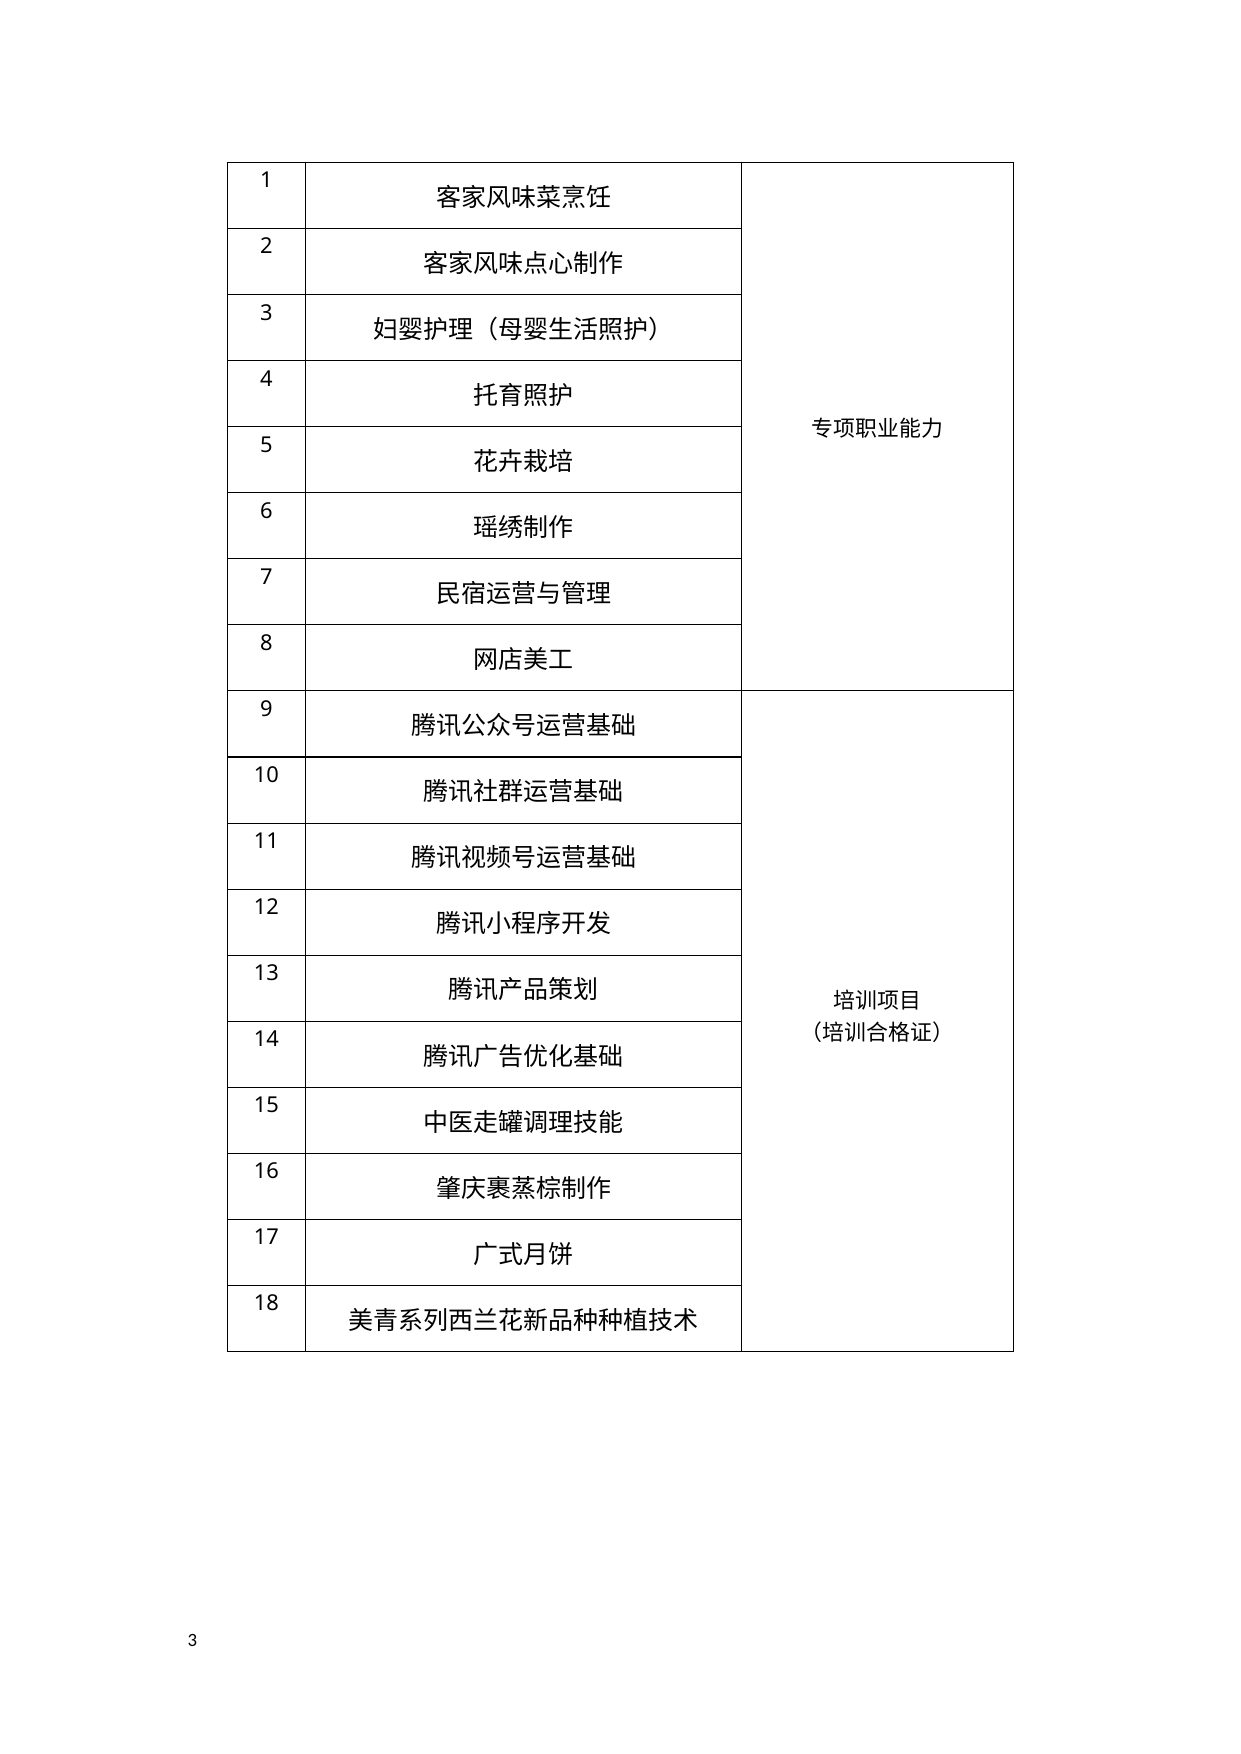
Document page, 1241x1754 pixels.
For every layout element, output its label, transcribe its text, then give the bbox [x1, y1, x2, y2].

table_cell 16 [228, 1154, 305, 1219]
table_cell 网店美工 [306, 625, 741, 690]
table_cell 腾讯小程序开发 [306, 890, 741, 954]
table_cell 13 [228, 956, 305, 1021]
table_cell 腾讯社群运营基础 [306, 758, 741, 822]
table_cell 10 [228, 758, 305, 822]
table_cell 1 [228, 163, 305, 228]
table_cell 3 [228, 295, 305, 360]
table_cell 腾讯公众号运营基础 [306, 691, 741, 756]
table_cell 客家风味菜烹饪 [306, 163, 741, 228]
table_cell 广式月饼 [306, 1220, 741, 1285]
table_cell 15 [228, 1088, 305, 1153]
table_cell 腾讯产品策划 [306, 956, 741, 1021]
table_cell 腾讯广告优化基础 [306, 1022, 741, 1087]
table_cell 专项职业能力 [742, 163, 1013, 690]
table_cell 腾讯视频号运营基础 [306, 824, 741, 888]
table_cell 5 [228, 427, 305, 492]
table_cell 6 [228, 493, 305, 558]
table_cell 12 [228, 890, 305, 954]
table_cell 托育照护 [306, 361, 741, 426]
table_cell 民宿运营与管理 [306, 559, 741, 624]
table_cell 瑶绣制作 [306, 493, 741, 558]
table_cell 14 [228, 1022, 305, 1087]
table_cell 培训项目 （培训合格证） [742, 691, 1013, 1351]
table_cell 7 [228, 559, 305, 624]
table_cell 8 [228, 625, 305, 690]
table_cell 4 [228, 361, 305, 426]
table_cell 客家风味点心制作 [306, 229, 741, 294]
table_cell 2 [228, 229, 305, 294]
table_cell 中医走罐调理技能 [306, 1088, 741, 1153]
table_cell 18 [228, 1286, 305, 1351]
table_cell 9 [228, 691, 305, 756]
table_cell 美青系列西兰花新品种种植技术 [306, 1286, 741, 1351]
table_cell 妇婴护理（母婴生活照护） [306, 295, 741, 360]
table_cell 花卉栽培 [306, 427, 741, 492]
table_cell 肇庆裹蒸棕制作 [306, 1154, 741, 1219]
table_cell 17 [228, 1220, 305, 1285]
table_cell 11 [228, 824, 305, 888]
